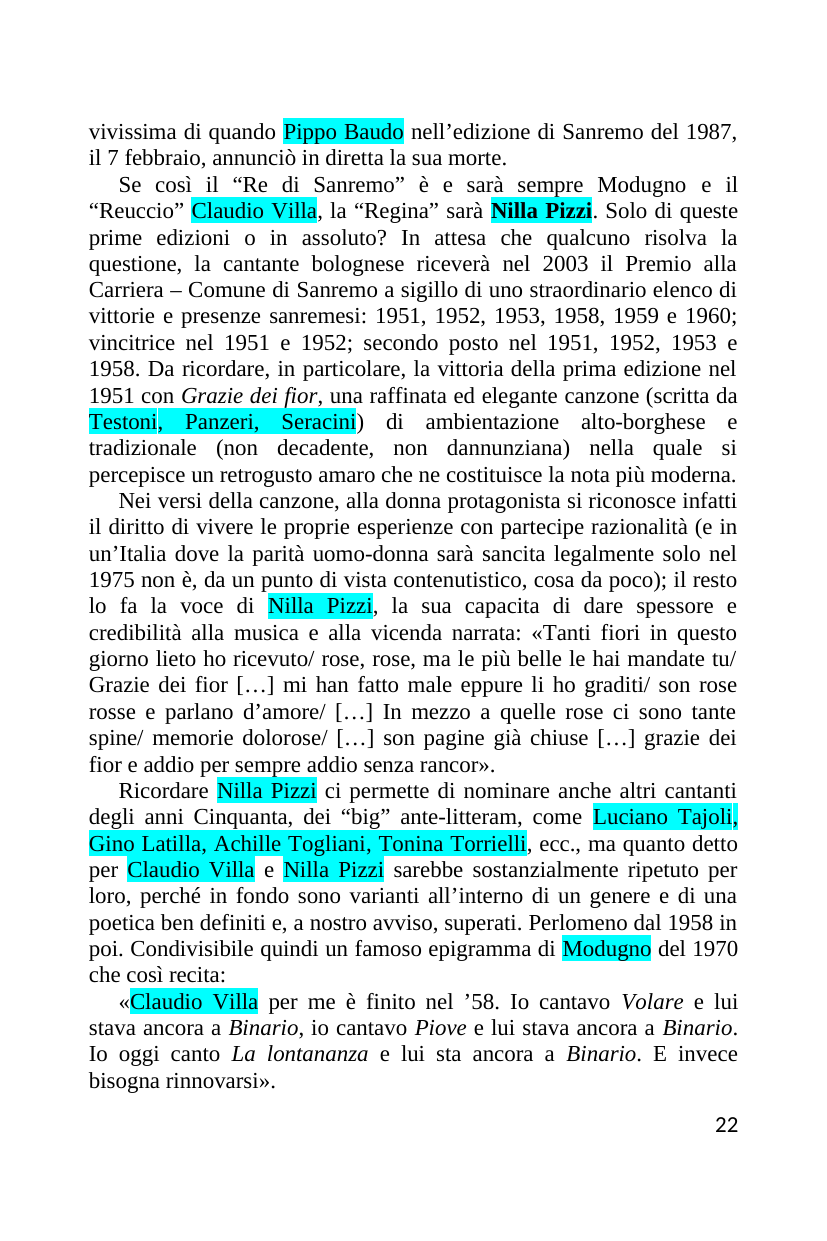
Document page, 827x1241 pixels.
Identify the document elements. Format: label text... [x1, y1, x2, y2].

text Nei versi della canzone, alla donna protagonista si riconosce infatti il diritto di vivere le proprie esperienze con partecipe razionalità (e in un’Italia dove la parità uomo-donna sarà sancita legalmente solo nel 1975 non è, da un punto di vista contenutistico, cosa da poco); il resto lo fa la voce di Nilla Pizzi, la sua capacita di dare spessore e credibilità alla musica e alla vicenda narrata: «Tanti fiori in questo giorno lieto ho ricevuto/ rose, rose, ma le più belle le hai mandate tu/ Grazie dei fior […] mi han fatto male eppure li ho graditi/ son rose rosse e parlano d’amore/ […] In mezzo a quelle rose ci sono tante spine/ memorie dolorose/ […] son pagine già chiuse […] grazie dei fior e addio per sempre addio senza rancor». [89, 487, 738, 777]
text Ricordare Nilla Pizzi ci permette di nominare anche altri cantanti degli anni Cinquanta, dei “big” ante-litteram, come Luciano Tajoli, Gino Latilla, Achille Togliani, Tonina Torrielli, ecc., ma quanto detto per Claudio Villa e Nilla Pizzi sarebbe sostanzialmente ripetuto per loro, perché in fondo sono varianti all’interno di un genere e di una poetica ben definiti e, a nostro avviso, superati. Perlomeno dal 1958 in poi. Condivisibile quindi un famoso epigramma di Modugno del 1970 che così recita: [89, 777, 738, 988]
text «Claudio Villa per me è finito nel ’58. Io cantavo Volare e lui stava ancora a Binario, io cantavo Piove e lui stava ancora a Binario. Io oggi canto La lontananza e lui sta ancora a Binario. E invece bisogna rinnovarsi». [89, 988, 738, 1093]
text Se così il “Re di Sanremo” è e sarà sempre Modugno e il “Reuccio” Claudio Villa, la “Regina” sarà Nilla Pizzi. Solo di queste prime edizioni o in assoluto? In attesa che qualcuno risolva la questione, la cantante bolognese riceverà nel 2003 il Premio alla Carriera – Comune di Sanremo a sigillo di uno straordinario elenco di vittorie e presenze sanremesi: 1951, 1952, 1953, 1958, 1959 e 1960; vincitrice nel 1951 e 1952; secondo posto nel 1951, 1952, 1953 e 1958. Da ricordare, in particolare, la vittoria della prima edizione nel 1951 con Grazie dei fior, una raffinata ed elegante canzone (scritta da Testoni, Panzeri, Seracini) di ambientazione alto-borghese e tradizionale (non decadente, non dannunziana) nella quale si percepisce un retrogusto amaro che ne costituisce la nota più moderna. [89, 171, 738, 487]
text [89, 118, 738, 171]
